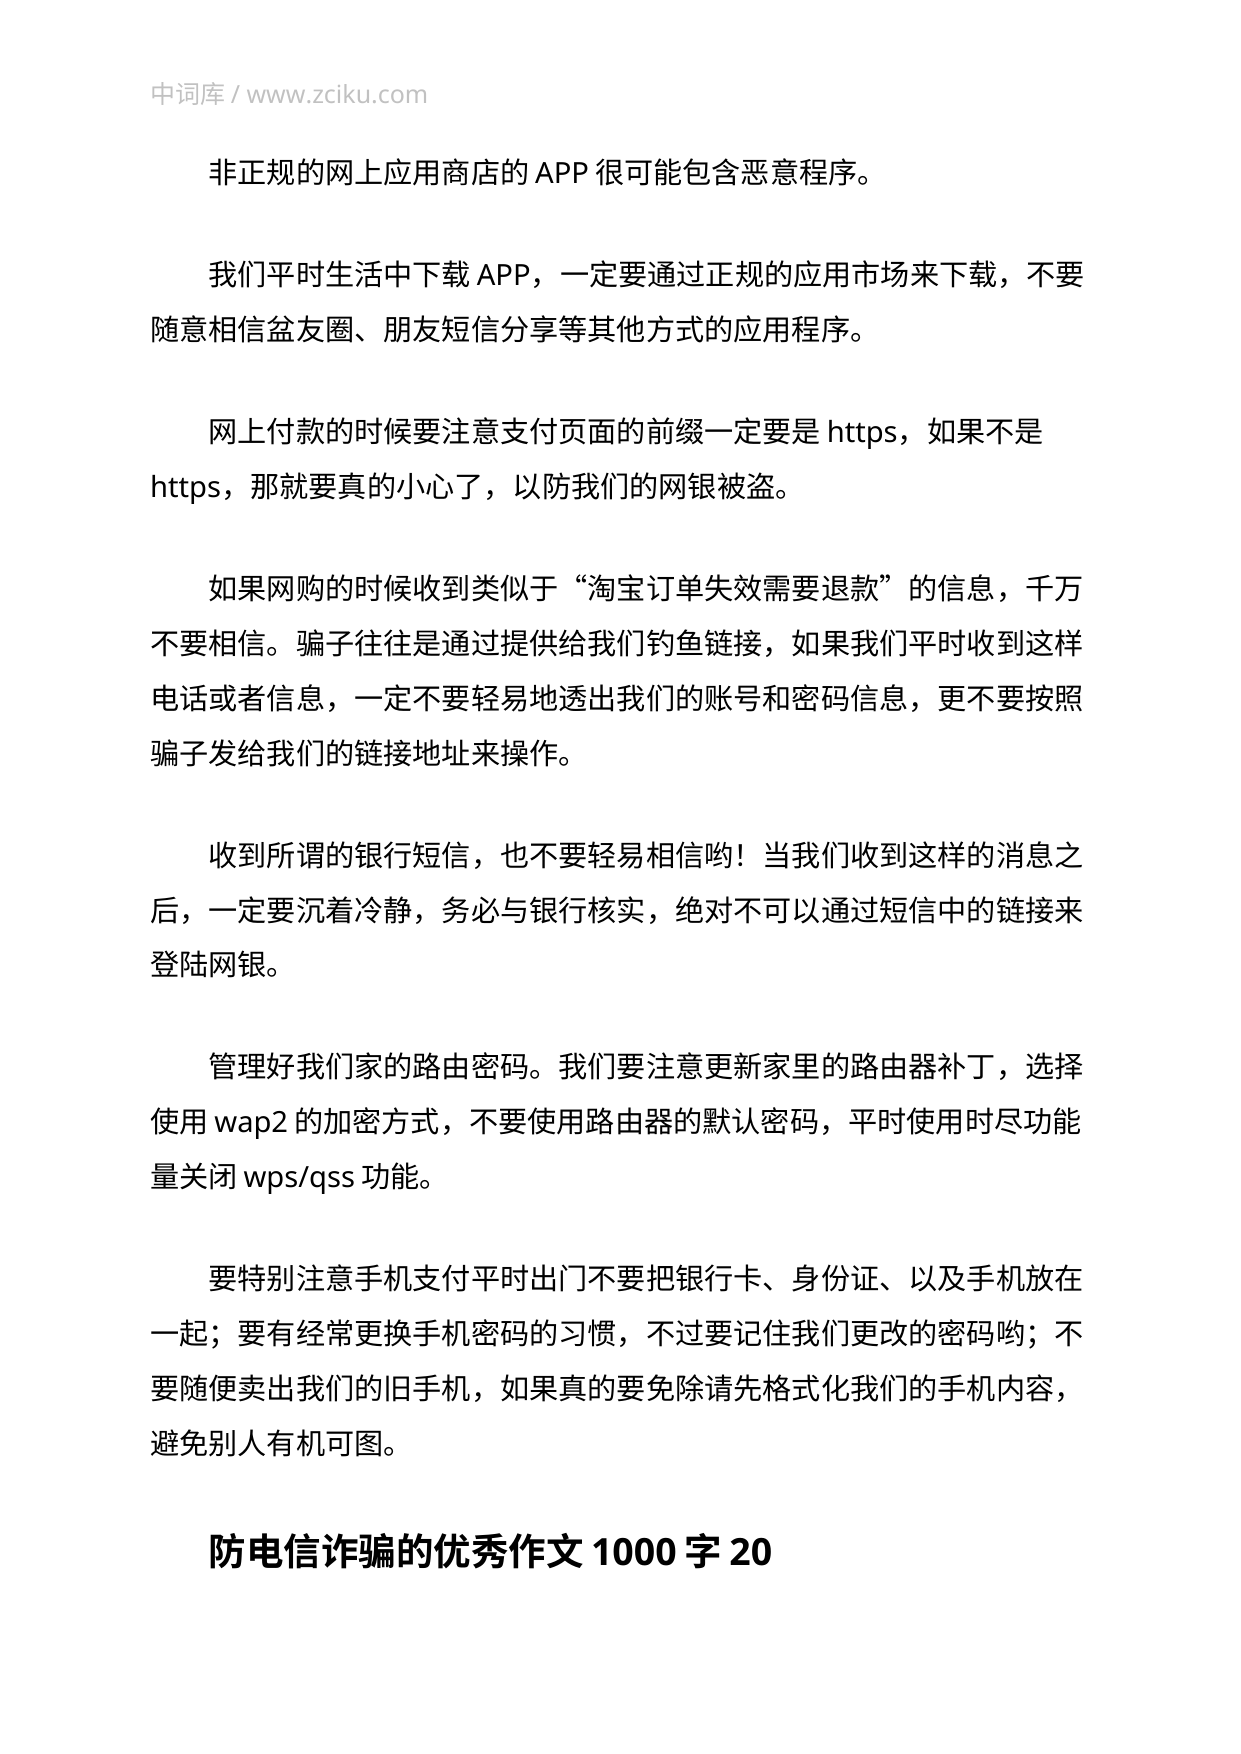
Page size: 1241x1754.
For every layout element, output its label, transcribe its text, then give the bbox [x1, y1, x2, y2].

text 非正规的网上应用商店的APP很可能包含恶意程序。 [150, 150, 1090, 192]
text 收到所谓的银行短信，也不要轻易相信哟！当我们收到这样的消息之后，一定要沉着冷静，务必与银行核实，绝对不可以通过短信中的链接来登陆网银。 [150, 832, 1090, 984]
text 要特别注意手机支付平时出门不要把银行卡、身份证、以及手机放在一起；要有经常更换手机密码的习惯，不过要记住我们更改的密码哟；不要随便卖出我们的旧手机，如果真的要免除请先格式化我们的手机内容，避免别人有机可图。 [150, 1256, 1090, 1463]
text 网上付款的时候要注意支付页面的前缀一定要是https，如果不是https，那就要真的小心了，以防我们的网银被盗。 [150, 409, 1090, 506]
text 防电信诈骗的优秀作文1000字20 [150, 1522, 1090, 1577]
text 我们平时生活中下载APP，一定要通过正规的应用市场来下载，不要随意相信盆友圈、朋友短信分享等其他方式的应用程序。 [150, 252, 1090, 349]
text 管理好我们家的路由密码。我们要注意更新家里的路由器补丁，选择使用wap2的加密方式，不要使用路由器的默认密码，平时使用时尽功能量关闭wps/qss功能。 [150, 1044, 1090, 1196]
text 如果网购的时候收到类似于“淘宝订单失效需要退款”的信息，千万不要相信。骗子往往是通过提供给我们钓鱼链接，如果我们平时收到这样电话或者信息，一定不要轻易地透出我们的账号和密码信息，更不要按照骗子发给我们的链接地址来操作。 [150, 566, 1090, 773]
